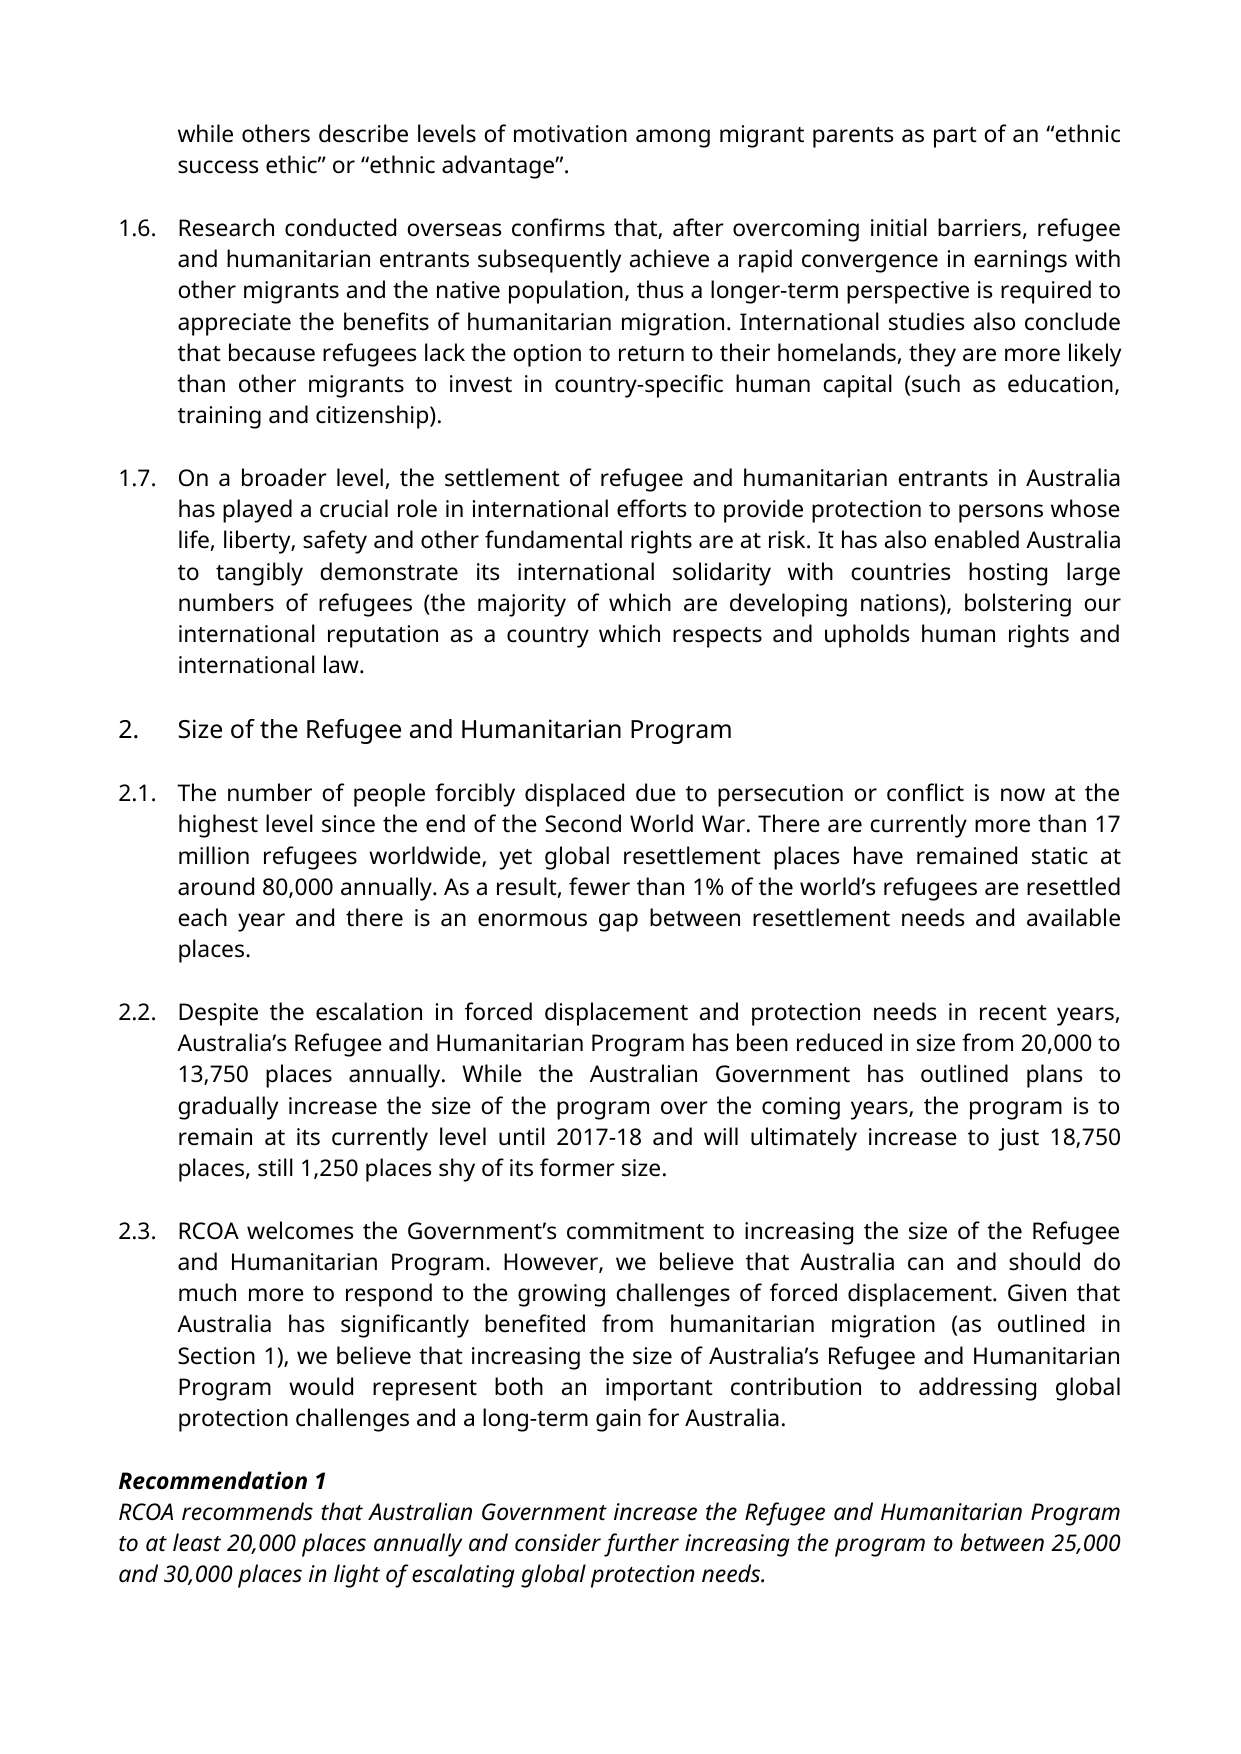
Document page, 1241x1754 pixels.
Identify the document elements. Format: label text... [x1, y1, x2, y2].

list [118, 118, 1122, 181]
list On a broader level, the settlement of refugee and humanitarian entrants in Australia has played a crucial role in international efforts to provide protection to persons whose life, liberty, safety and other fundamental rights are at risk. It has also enabled Australia to tangibly demonstrate its international solidarity with countries hosting large numbers of refugees (the majority of which are developing nations), bolstering our international reputation as a country which respects and upholds human rights and international law. [118, 462, 1122, 681]
text RCOA recommends that Australian Government increase the Refugee and Humanitarian Program to at least 20,000 places annually and consider further increasing the program to between 25,000 and 30,000 places in light of escalating global protection needs. [118, 1496, 1122, 1590]
list The number of people forcibly displaced due to persecution or conflict is now at the highest level since the end of the Second World War. There are currently more than 17 million refugees worldwide, yet global resettlement places have remained static at around 80,000 annually. As a result, fewer than 1% of the world’s refugees are resettled each year and there is an enormous gap between resettlement needs and available places. [118, 777, 1122, 965]
subtitle Size of the Refugee and Humanitarian Program [118, 712, 1122, 746]
list RCOA welcomes the Government’s commitment to increasing the size of the Refugee and Humanitarian Program. However, we believe that Australia can and should do much more to respond to the growing challenges of forced displacement. Given that Australia has significantly benefited from humanitarian migration (as outlined in Section 1), we believe that increasing the size of Australia’s Refugee and Humanitarian Program would represent both an important contribution to addressing global protection challenges and a long-term gain for Australia. [118, 1215, 1122, 1433]
list Despite the escalation in forced displacement and protection needs in recent years, Australia’s Refugee and Humanitarian Program has been reduced in size from 20,000 to 13,750 places annually. While the Australian Government has outlined plans to gradually increase the size of the program over the coming years, the program is to remain at its currently level until 2017-18 and will ultimately increase to just 18,750 places, still 1,250 places shy of its former size. [118, 996, 1122, 1183]
list Research conducted overseas confirms that, after overcoming initial barriers, refugee and humanitarian entrants subsequently achieve a rapid convergence in earnings with other migrants and the native population, thus a longer-term perspective is required to appreciate the benefits of humanitarian migration. International studies also conclude that because refugees lack the option to return to their homelands, they are more likely than other migrants to invest in country-specific human capital (such as education, training and citizenship). [118, 212, 1122, 431]
